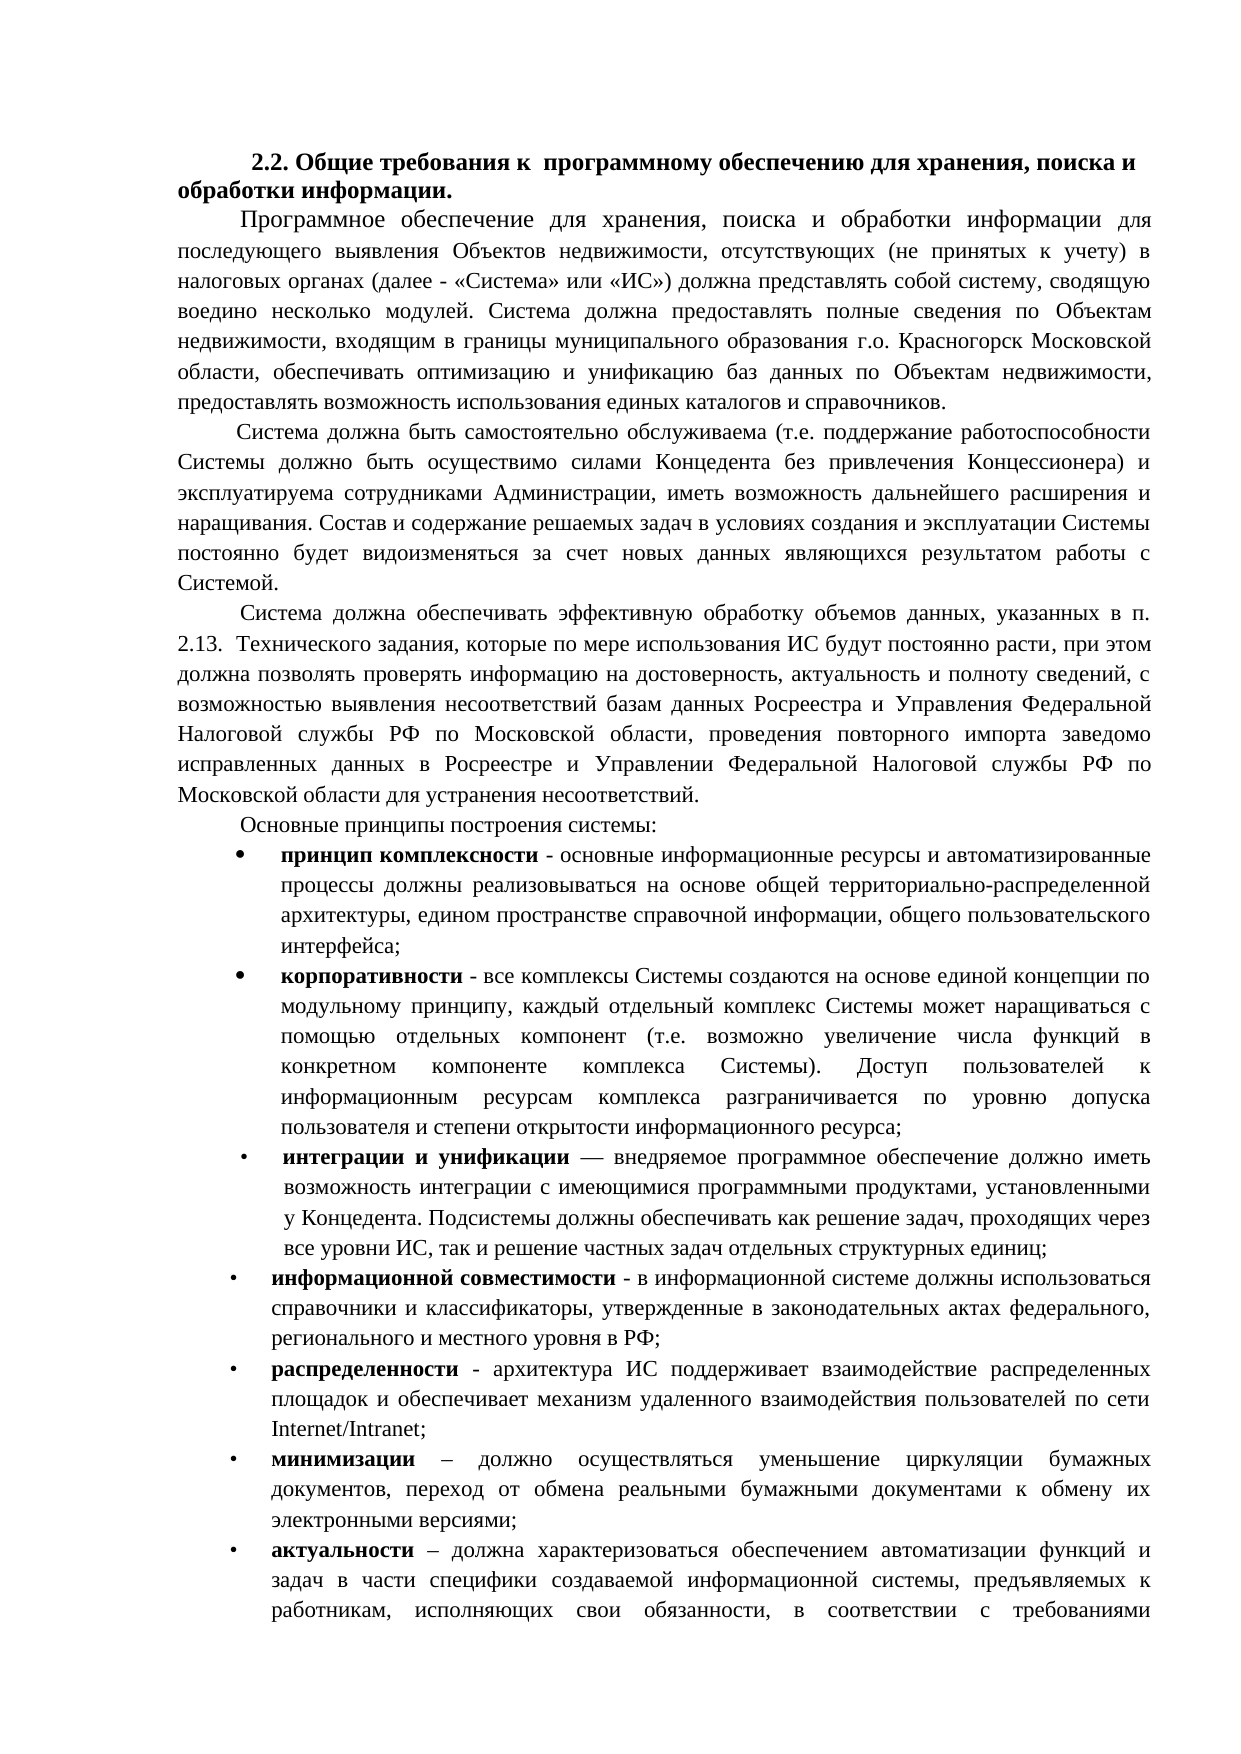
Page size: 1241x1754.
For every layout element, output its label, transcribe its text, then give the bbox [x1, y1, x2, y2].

list минимизации – должно осуществляться уменьшение циркуляции бумажных документов, переход от обмена реальными бумажными документами к обмену их электронными версиями; [229, 1445, 1152, 1532]
list интеграции и унификации — внедряемое программное обеспечение должно иметь возможность интеграции с имеющимися программными продуктами, установленными у Концедента. Подсистемы должны обеспечивать как решение задач, проходящих через все уровни ИС, так и решение частных задач отдельных структурных единиц; [240, 1143, 1152, 1260]
text Система должна быть самостоятельно обслуживаема (т.е. поддержание работоспособности Системы должно быть осуществимо силами Концедента без привлечения Концессионера) и эксплуатируема сотрудниками Администрации, иметь возможность дальнейшего расширения и наращивания. Состав и содержание решаемых задач в условиях создания и эксплуатации Системы постоянно будет видоизменяться за счет новых данных являющихся результатом работы с Системой. [177, 418, 1152, 596]
subtitle 2.2. Общие требования к программному обеспечению для хранения, поиска и обработки информации. [177, 147, 1152, 204]
list информационной совместимости - в информационной системе должны использоваться справочники и классификаторы, утвержденные в законодательных актах федерального, регионального и местного уровня в РФ; [229, 1264, 1152, 1351]
list принцип комплексности - основные информационные ресурсы и автоматизированные процессы должны реализовываться на основе общей территориально-распределенной архитектуры, едином пространстве справочной информации, общего пользовательского интерфейса; [236, 841, 1152, 958]
text Система должна обеспечивать эффективную обработку объемов данных, указанных в п. 2.13. Технического задания, которые по мере использования ИС будут постоянно расти, при этом должна позволять проверять информацию на достоверность, актуальность и полноту сведений, с возможностью выявления несоответствий базам данных Росреестра и Управления Федеральной Налоговой службы РФ по Московской области, проведения повторного импорта заведомо исправленных данных в Росреестре и Управлении Федеральной Налоговой службы РФ по Московской области для устранения несоответствий. [177, 599, 1152, 807]
list корпоративности - все комплексы Системы создаются на основе единой концепции по модульному принципу, каждый отдельный комплекс Системы может наращиваться с помощью отдельных компонент (т.е. возможно увеличение числа функций в конкретном компоненте комплекса Системы). Доступ пользователей к информационным ресурсам комплекса разграничивается по уровню допуска пользователя и степени открытости информационного ресурса; [236, 962, 1152, 1139]
text Основные принципы построения системы: [240, 811, 1152, 837]
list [229, 1536, 1152, 1623]
text Программное обеспечение для хранения, поиска и обработки информации для последующего выявления Объектов недвижимости, отсутствующих (не принятых к учету) в налоговых органах (далее - «Система» или «ИС») должна представлять собой систему, сводящую воедино несколько модулей. Система должна предоставлять полные сведения по Объектам недвижимости, входящим в границы муниципального образования г.о. Красногорск Московской области, обеспечивать оптимизацию и унификацию баз данных по Объектам недвижимости, предоставлять возможность использования единых каталогов и справочников. [177, 204, 1152, 414]
list распределенности - архитектура ИС поддерживает взаимодействие распределенных площадок и обеспечивает механизм удаленного взаимодействия пользователей по сети Internet/Intranet; [229, 1355, 1152, 1441]
